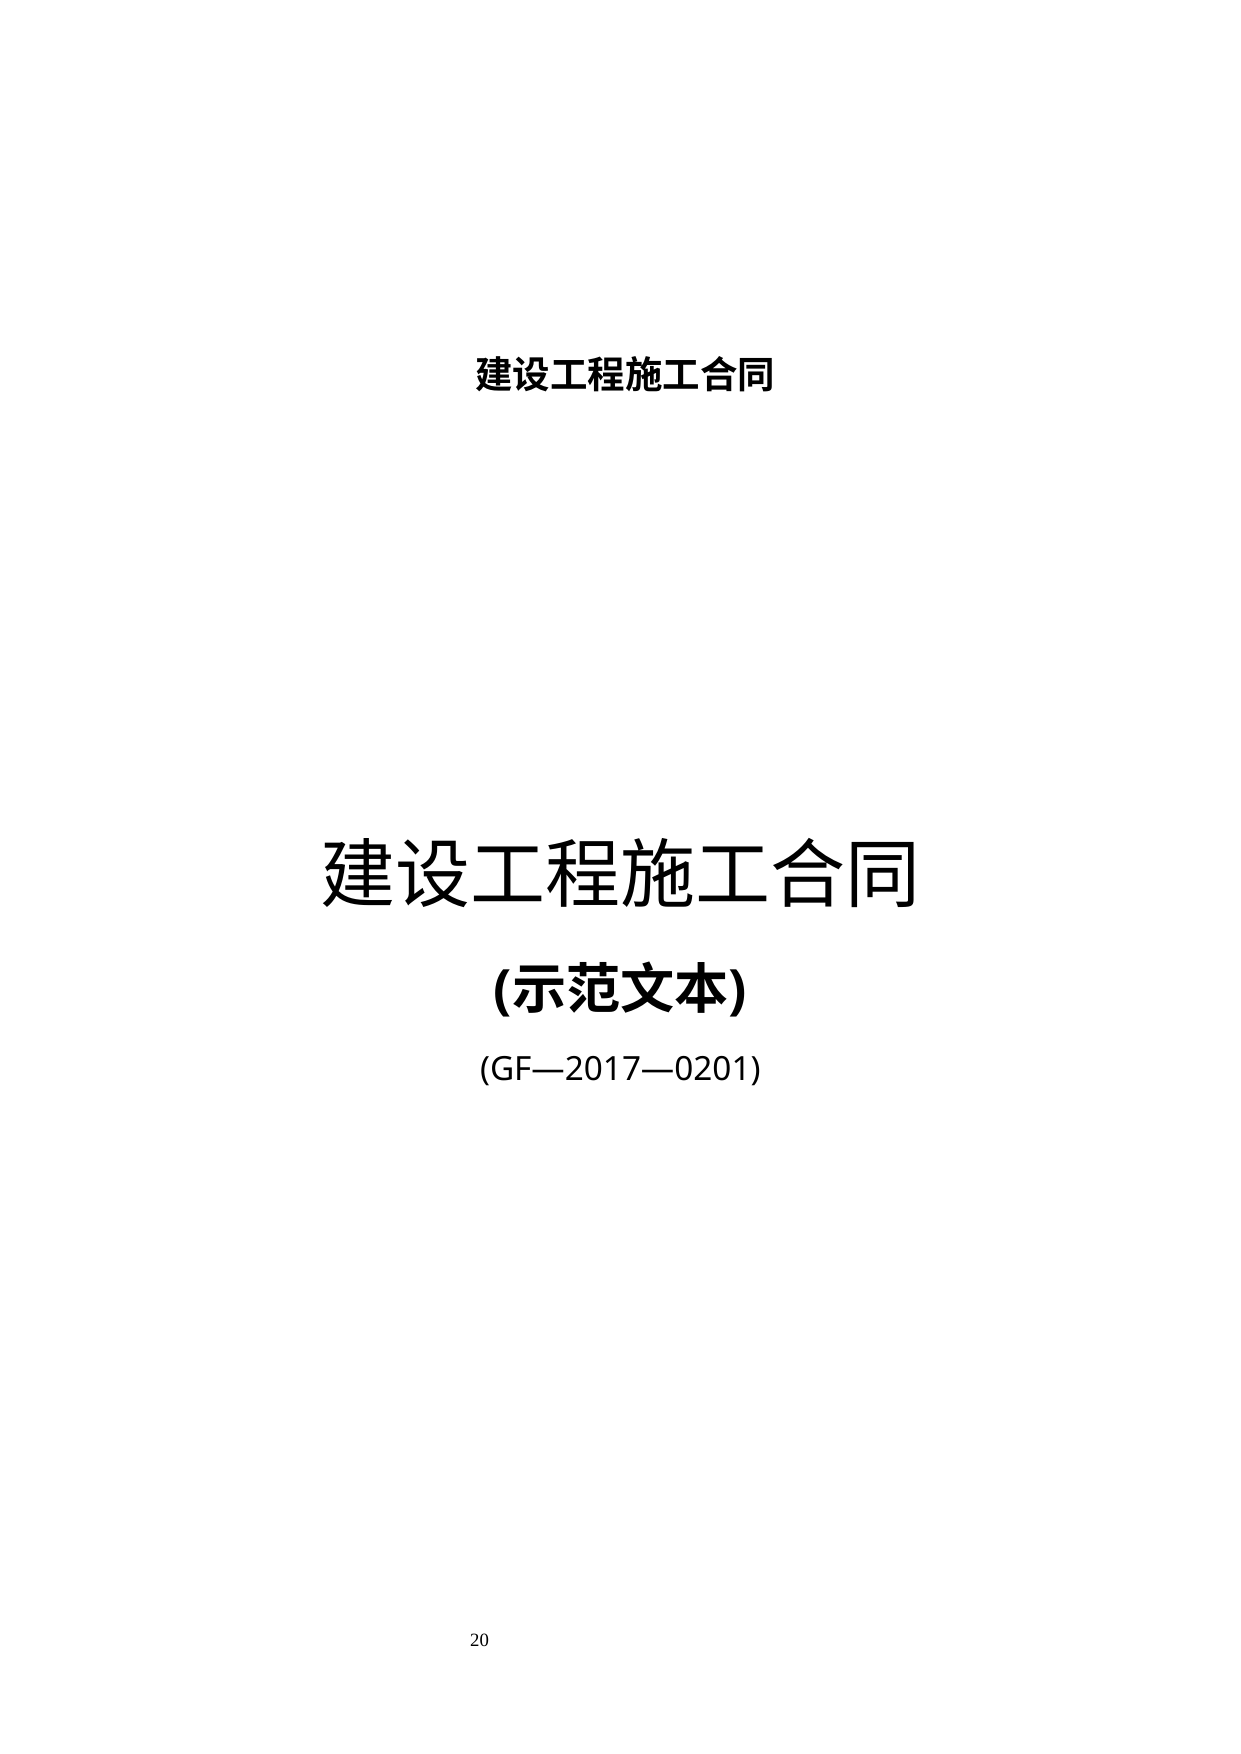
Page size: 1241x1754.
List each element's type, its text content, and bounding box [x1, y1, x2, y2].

text (GF—2017—0201) [118, 1034, 1122, 1101]
text (示范文本) [118, 935, 1122, 1034]
text 建设工程施工合同 [118, 339, 1122, 405]
text 建设工程施工合同 [118, 803, 1122, 935]
